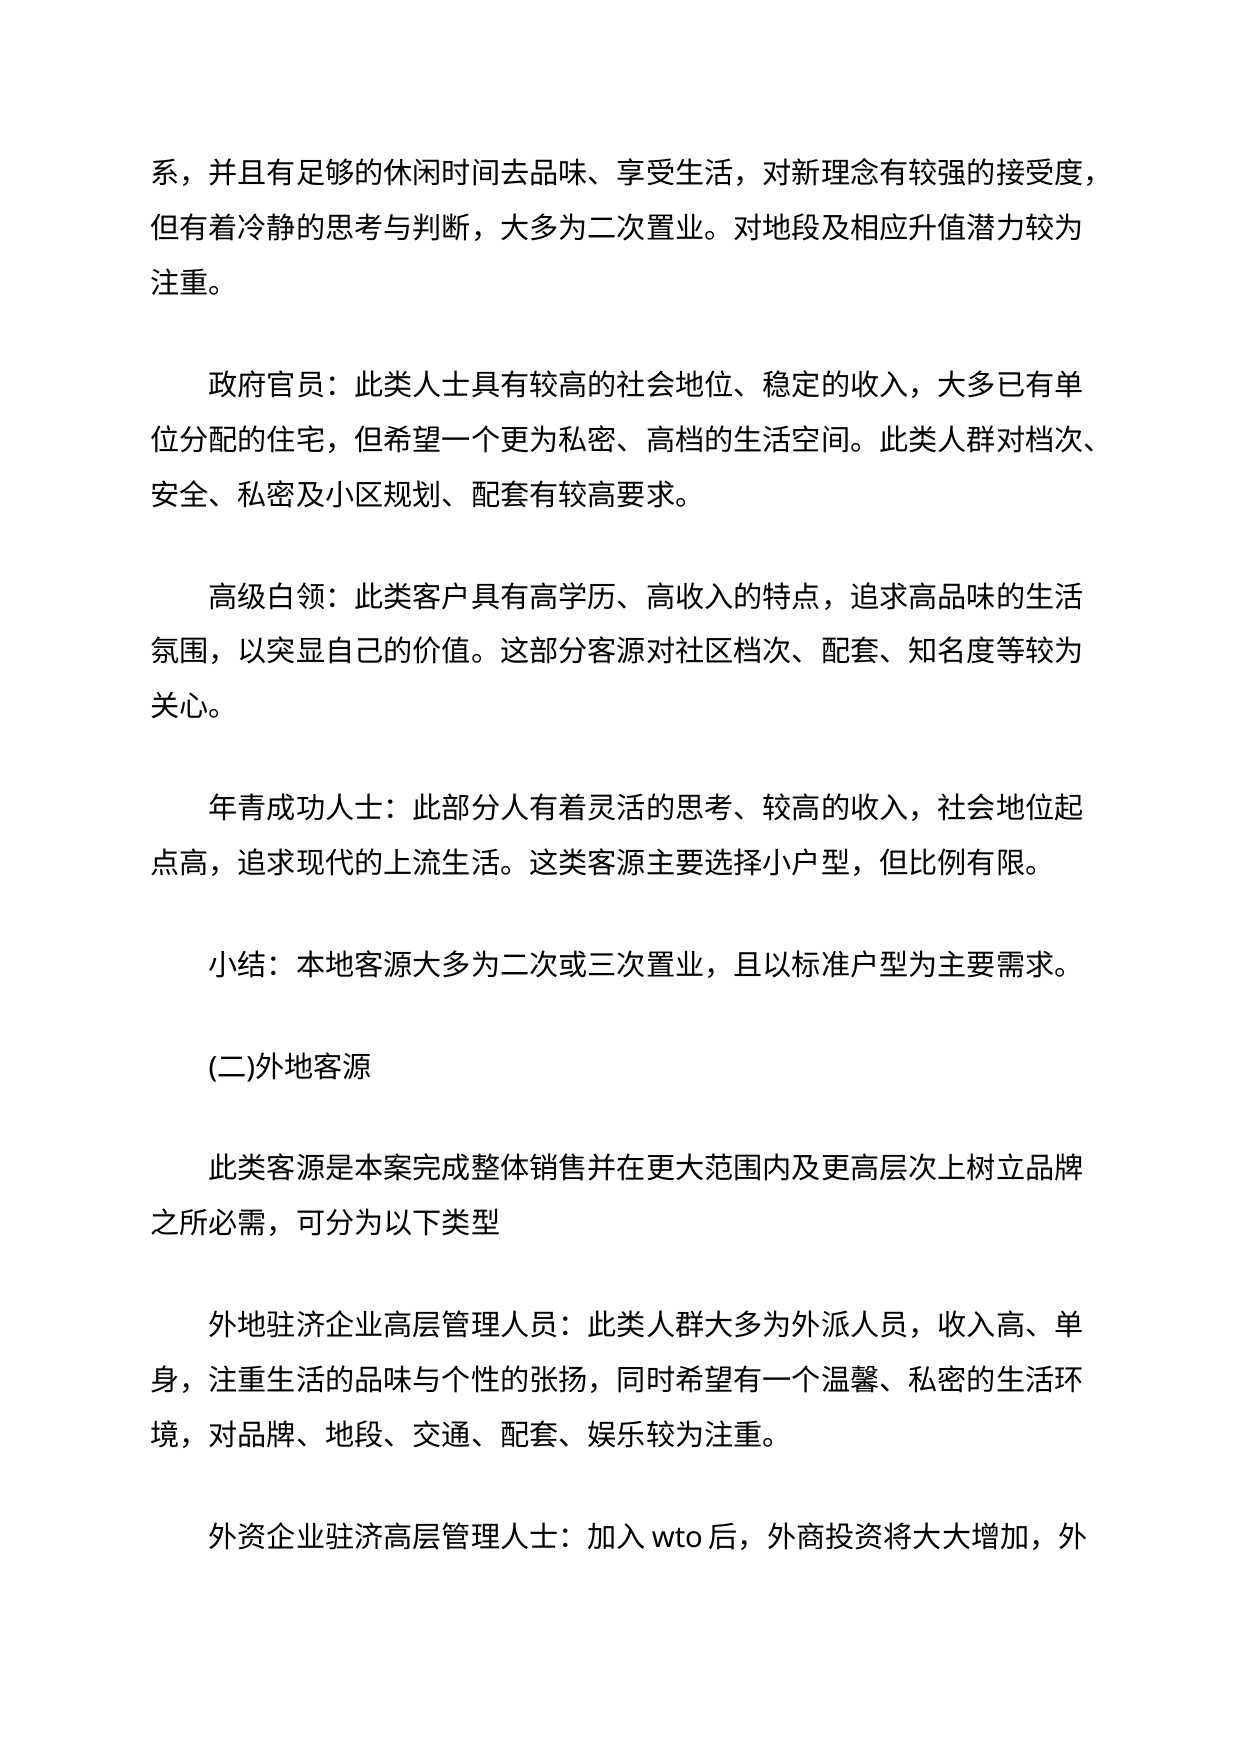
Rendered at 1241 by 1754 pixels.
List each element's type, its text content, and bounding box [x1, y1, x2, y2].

text 高级白领：此类客户具有高学历、高收入的特点，追求高品味的生活氛围，以突显自己的价值。这部分客源对社区档次、配套、知名度等较为关心。 [150, 573, 1090, 725]
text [150, 150, 1090, 302]
text 政府官员：此类人士具有较高的社会地位、稳定的收入，大多已有单位分配的住宅，但希望一个更为私密、高档的生活空间。此类人群对档次、安全、私密及小区规划、配套有较高要求。 [150, 362, 1090, 514]
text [150, 1513, 1090, 1556]
text 小结：本地客源大多为二次或三次置业，且以标准户型为主要需求。 [150, 941, 1090, 984]
text 外地驻济企业高层管理人员：此类人群大多为外派人员，收入高、单身，注重生活的品味与个性的张扬，同时希望有一个温馨、私密的生活环境，对品牌、地段、交通、配套、娱乐较为注重。 [150, 1302, 1090, 1454]
text (二)外地客源 [150, 1043, 1090, 1086]
text 此类客源是本案完成整体销售并在更大范围内及更高层次上树立品牌之所必需，可分为以下类型 [150, 1145, 1090, 1242]
text 年青成功人士：此部分人有着灵活的思考、较高的收入，社会地位起点高，追求现代的上流生活。这类客源主要选择小户型，但比例有限。 [150, 785, 1090, 882]
